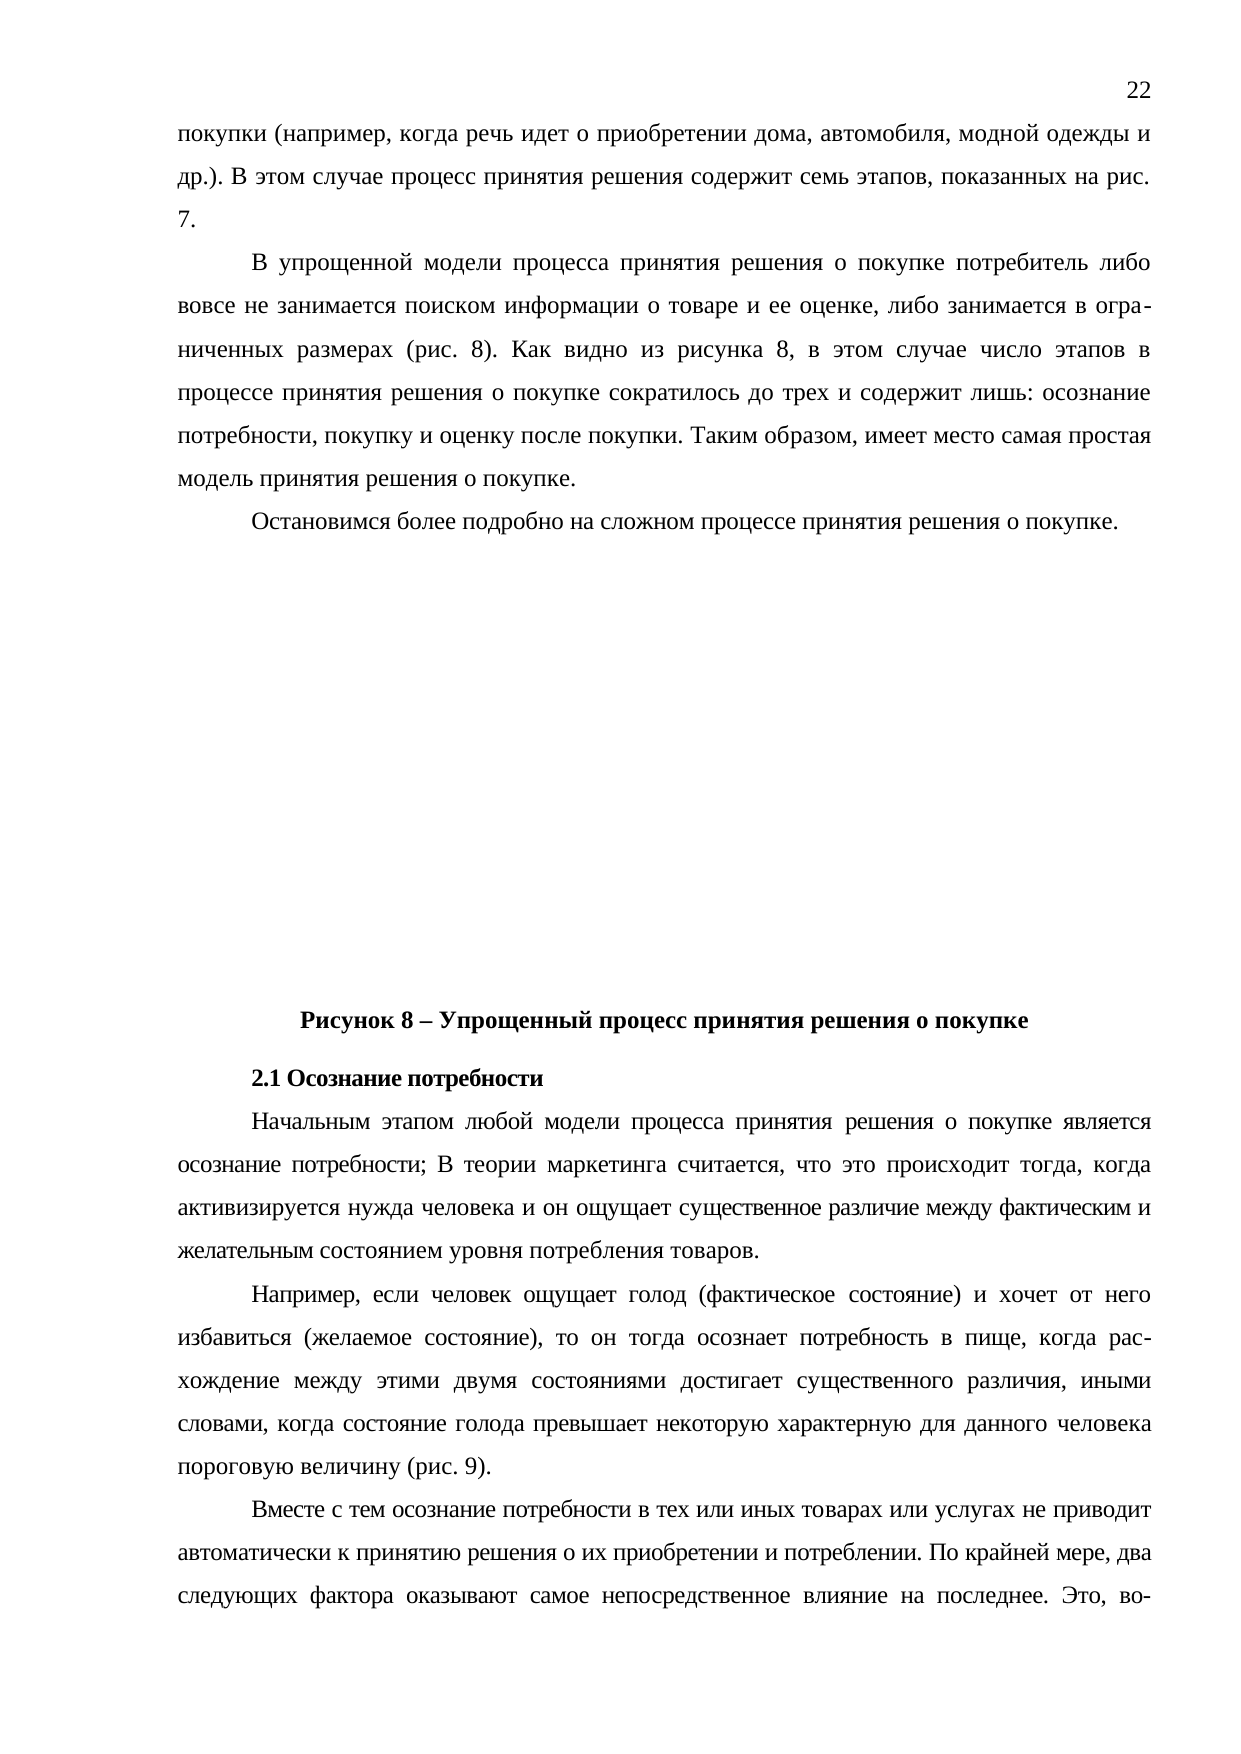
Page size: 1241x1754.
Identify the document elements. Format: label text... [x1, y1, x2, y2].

text В упрощенной модели процесса принятия решения о покупке потребитель либо вовсе не занимается поиском информации о товаре и ее оценке, либо занимается в ограниченных размерах (рис. 8). Как видно из рисунка 8, в этом случае число этапов в процессе принятия решения о покупке сократилось до трех и содержит лишь: осознание потребности, покупку и оценку после покупки. Таким образом, имеет место самая простая модель принятия решения о покупке. [177, 247, 1152, 492]
text 2.1 Осознание потребности [177, 1063, 1152, 1092]
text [177, 1494, 1152, 1609]
text Например, если человек ощущает голод (фактическое состояние) и хочет от него избавиться (желаемое состояние), то он тогда осознает потребность в пище, когда расхождение между этими двумя состояниями достигает существенного различия, иными словами, когда состояние голода превышает некоторую характерную для данного человека пороговую величину (рис. 9). [177, 1279, 1152, 1480]
text Начальным этапом любой модели процесса принятия решения о покупке является осознание потребности; В теории маркетинга считается, что это происходит тогда, когда активизируется нужда человека и он ощущает существенное различие между фактическим и желательным состоянием уровня потребления товаров. [177, 1106, 1152, 1264]
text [177, 118, 1152, 233]
text Остановимся более подробно на сложном процессе принятия решения о покупке. [177, 506, 1152, 535]
text Рисунок 8 – Упрощенный процесс принятия решения о покупке [177, 1006, 1152, 1034]
